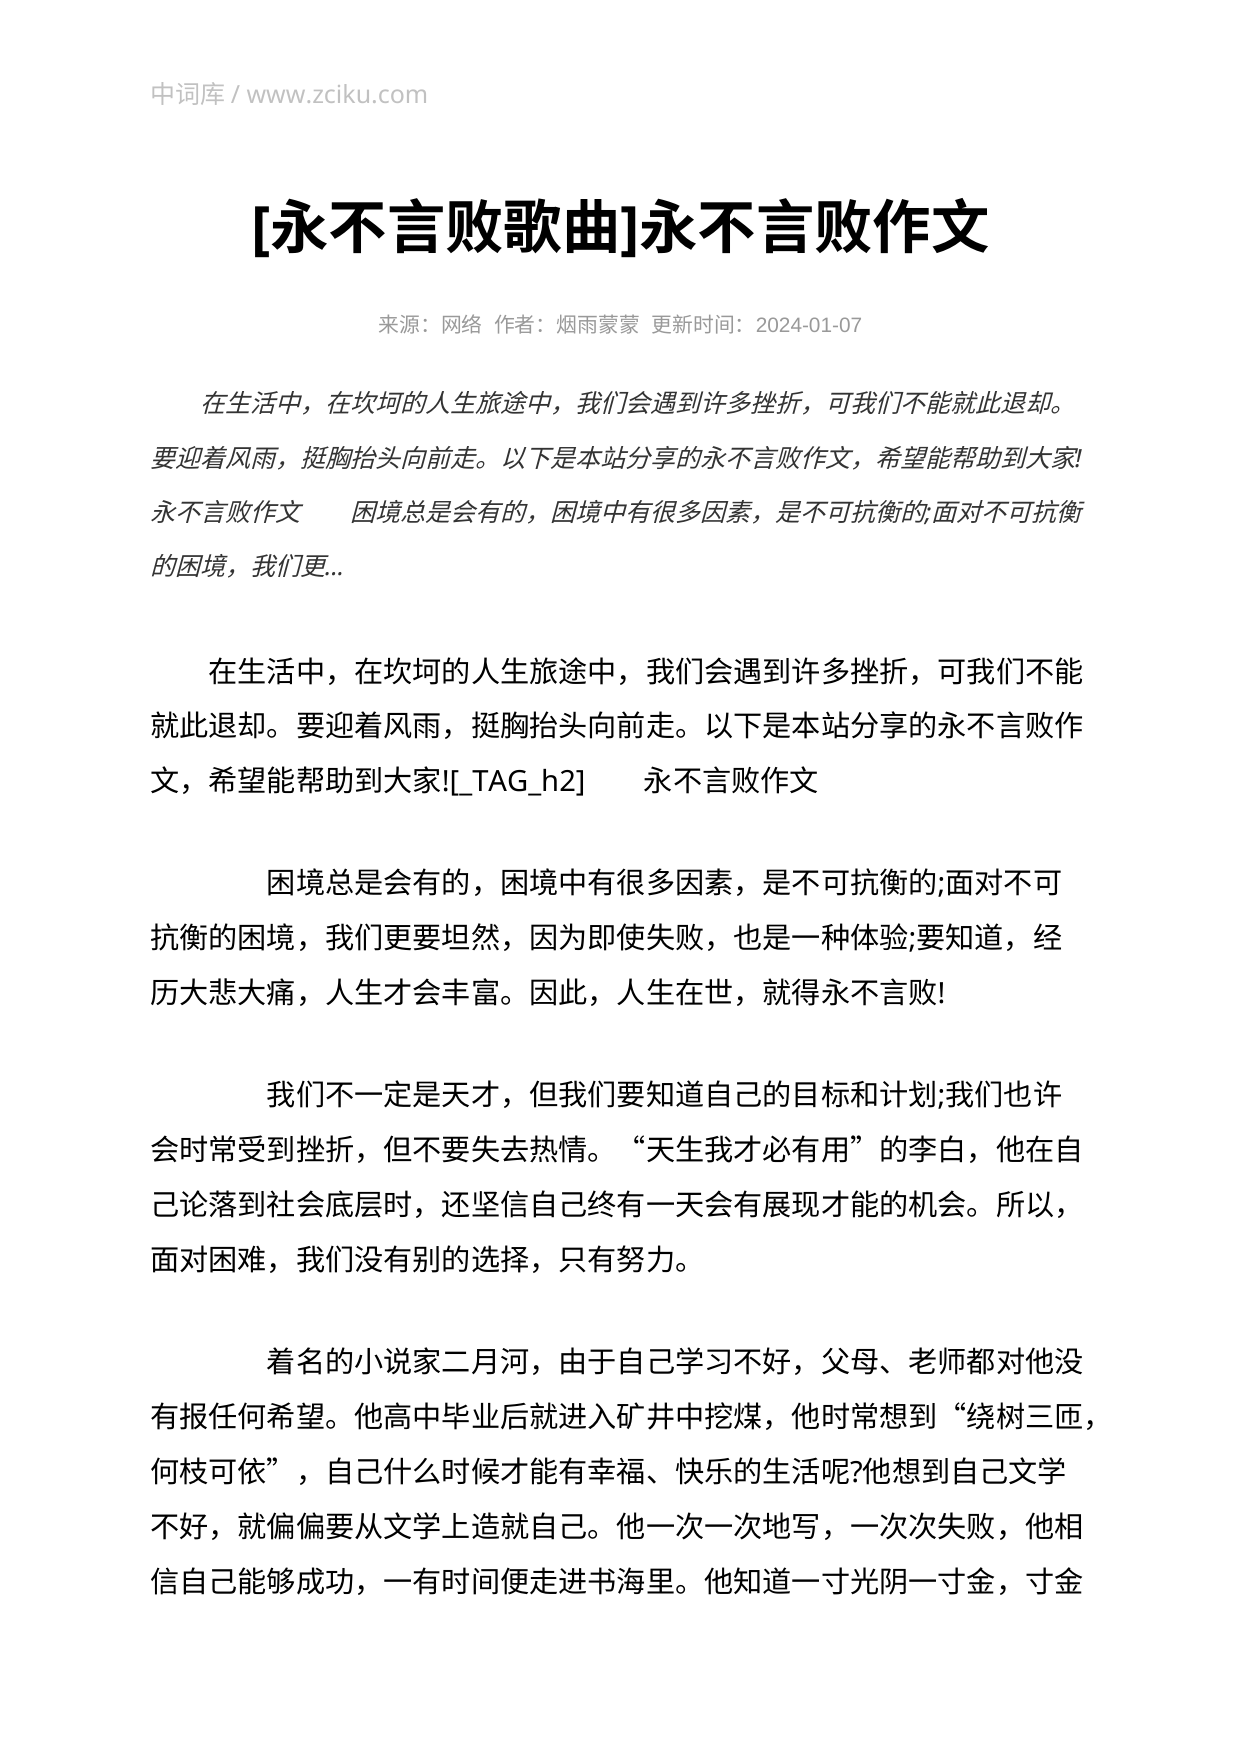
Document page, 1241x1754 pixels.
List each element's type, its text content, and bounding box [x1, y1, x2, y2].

text 在生活中，在坎坷的人生旅途中，我们会遇到许多挫折，可我们不能就此退却。要迎着风雨，挺胸抬头向前走。以下是本站分享的永不言败作文，希望能帮助到大家![_TAG_h2] 永不言败作文 [150, 648, 1090, 800]
text 困境总是会有的，困境中有很多因素，是不可抗衡的;面对不可抗衡的困境，我们更要坦然，因为即使失败，也是一种体验;要知道，经历大悲大痛，人生才会丰富。因此，人生在世，就得永不言败! [150, 860, 1090, 1012]
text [150, 1338, 1090, 1600]
subtitle [永不言败歌曲]永不言败作文 [150, 181, 1090, 266]
text 来源：网络 作者：烟雨蒙蒙 更新时间：2024-01-07 [150, 313, 1090, 337]
text 在生活中，在坎坷的人生旅途中，我们会遇到许多挫折，可我们不能就此退却。要迎着风雨，挺胸抬头向前走。以下是本站分享的永不言败作文，希望能帮助到大家! 永不言败作文 困境总是会有的，困境中有很多因素，是不可抗衡的;面对不可抗衡的困境，我们更... [150, 384, 1090, 583]
text 我们不一定是天才，但我们要知道自己的目标和计划;我们也许会时常受到挫折，但不要失去热情。“天生我才必有用”的李白，他在自己论落到社会底层时，还坚信自己终有一天会有展现才能的机会。所以，面对困难，我们没有别的选择，只有努力。 [150, 1072, 1090, 1279]
